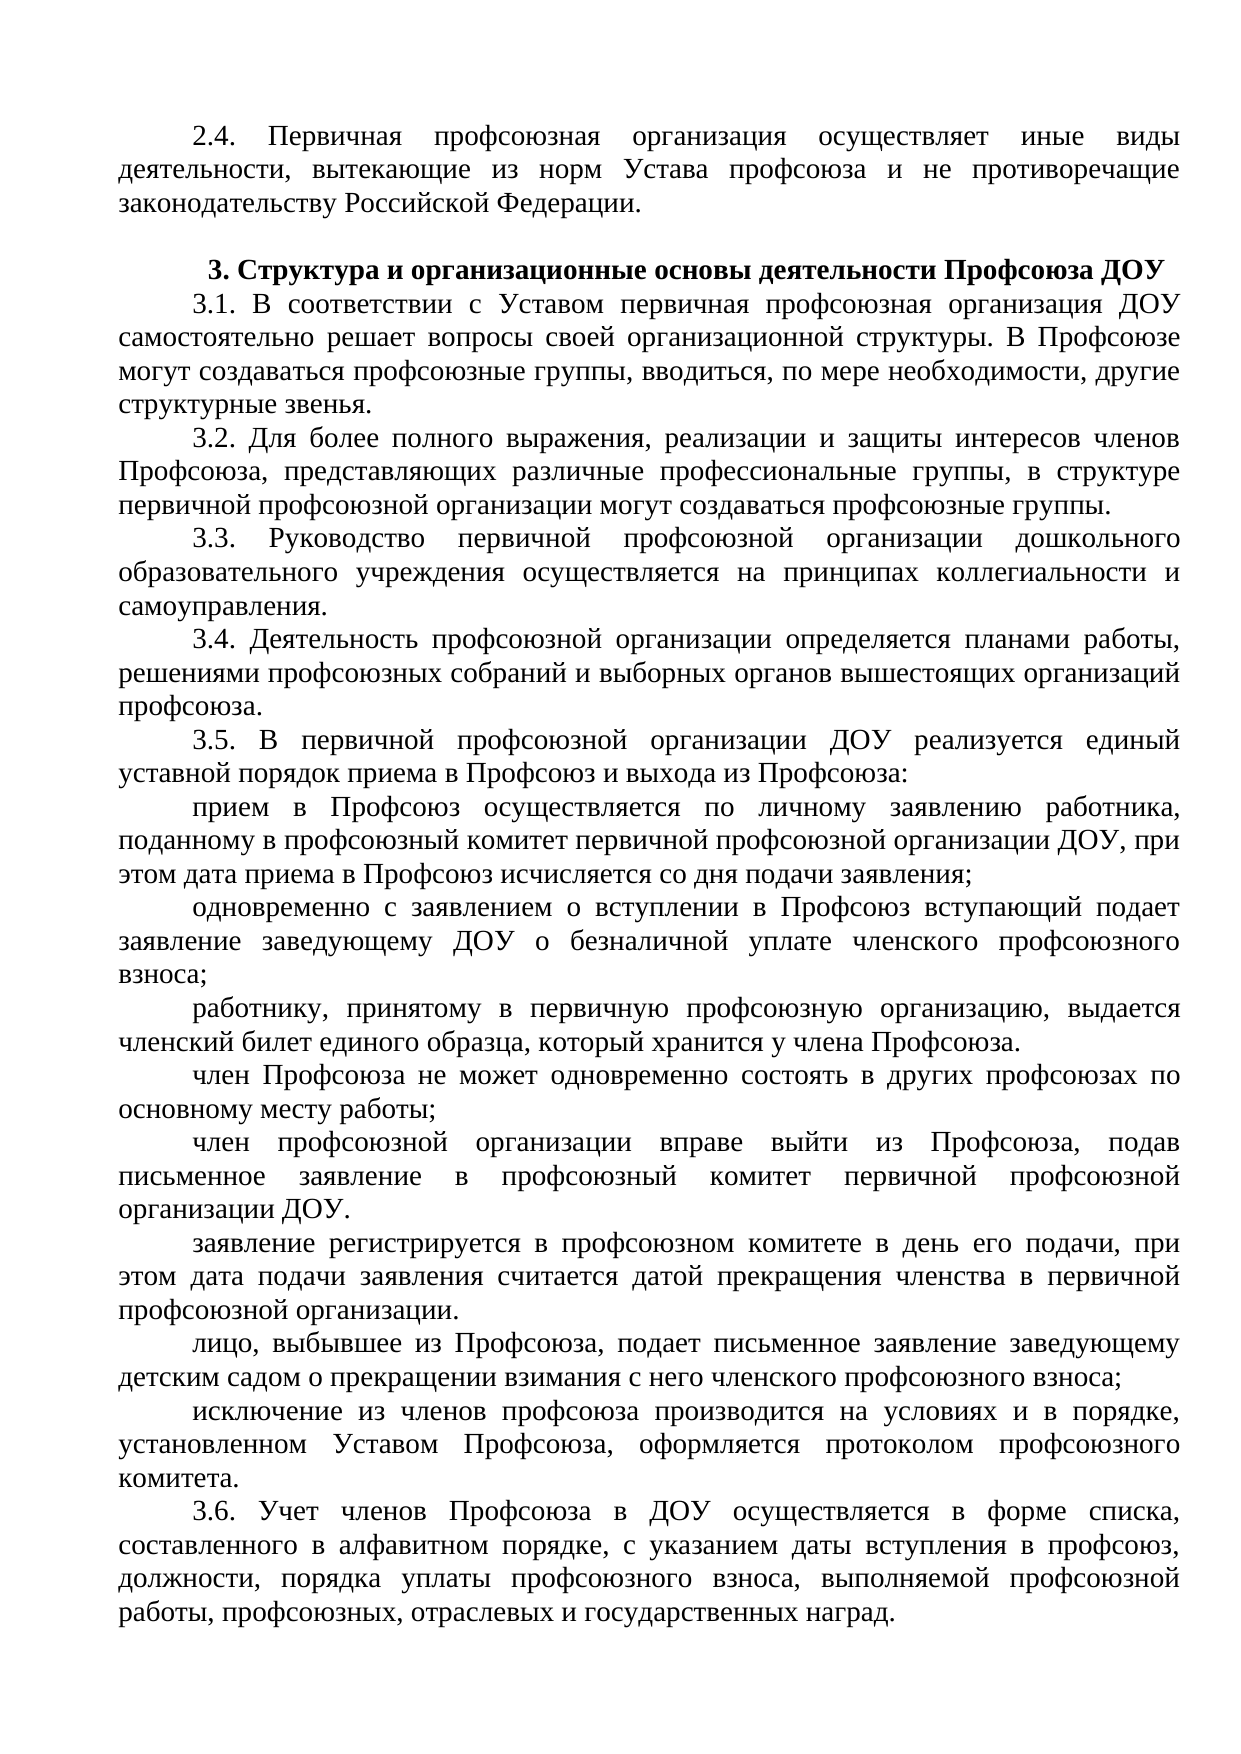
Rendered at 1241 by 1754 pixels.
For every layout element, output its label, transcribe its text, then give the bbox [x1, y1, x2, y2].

text заявление регистрируется в профсоюзном комитете в день его подачи, при этом дата подачи заявления считается датой прекращения членства в первичной профсоюзной организации. [118, 1225, 1181, 1326]
text 3.4. Деятельность профсоюзной организации определяется планами работы, решениями профсоюзных собраний и выборных органов вышестоящих организаций профсоюза. [118, 621, 1181, 722]
text 2.4. Первичная профсоюзная организация осуществляет иные виды деятельности, вытекающие из норм Устава профсоюза и не противоречащие законодательству Российской Федерации. [118, 118, 1181, 219]
text одновременно с заявлением о вступлении в Профсоюз вступающий подает заявление заведующему ДОУ о безналичной уплате членского профсоюзного взноса; [118, 889, 1181, 990]
text 3. Структура и организационные основы деятельности Профсоюза ДОУ [118, 252, 1181, 286]
text прием в Профсоюз осуществляется по личному заявлению работника, поданному в профсоюзный комитет первичной профсоюзной организации ДОУ, при этом дата приема в Профсоюз исчисляется со дня подачи заявления; [118, 789, 1181, 889]
text 3.3. Руководство первичной профсоюзной организации дошкольного образовательного учреждения осуществляется на принципах коллегиальности и самоуправления. [118, 521, 1181, 621]
text 3.5. В первичной профсоюзной организации ДОУ реализуется единый уставной порядок приема в Профсоюз и выхода из Профсоюза: [118, 722, 1181, 789]
text член Профсоюза не может одновременно состоять в других профсоюзах по основному месту работы; [118, 1057, 1181, 1124]
text 3.6. Учет членов Профсоюза в ДОУ осуществляется в форме списка, составленного в алфавитном порядке, с указанием даты вступления в профсоюз, должности, порядка уплаты профсоюзного взноса, выполняемой профсоюзной работы, профсоюзных, отраслевых и государственных наград. [118, 1493, 1181, 1627]
text работнику, принятому в первичную профсоюзную организацию, выдается членский билет единого образца, который хранится у члена Профсоюза. [118, 990, 1181, 1057]
text член профсоюзной организации вправе выйти из Профсоюза, подав письменное заявление в профсоюзный комитет первичной профсоюзной организации ДОУ. [118, 1124, 1181, 1225]
text лицо, выбывшее из Профсоюза, подает письменное заявление заведующему детским садом о прекращении взимания с него членского профсоюзного взноса; [118, 1326, 1181, 1393]
text 3.1. В соответствии с Уставом первичная профсоюзная организация ДОУ самостоятельно решает вопросы своей организационной структуры. В Профсоюзе могут создаваться профсоюзные группы, вводиться, по мере необходимости, другие структурные звенья. [118, 286, 1181, 420]
text исключение из членов профсоюза производится на условиях и в порядке, установленном Уставом Профсоюза, оформляется протоколом профсоюзного комитета. [118, 1393, 1181, 1493]
text 3.2. Для более полного выражения, реализации и защиты интересов членов Профсоюза, представляющих различные профессиональные группы, в структуре первичной профсоюзной организации могут создаваться профсоюзные группы. [118, 420, 1181, 521]
